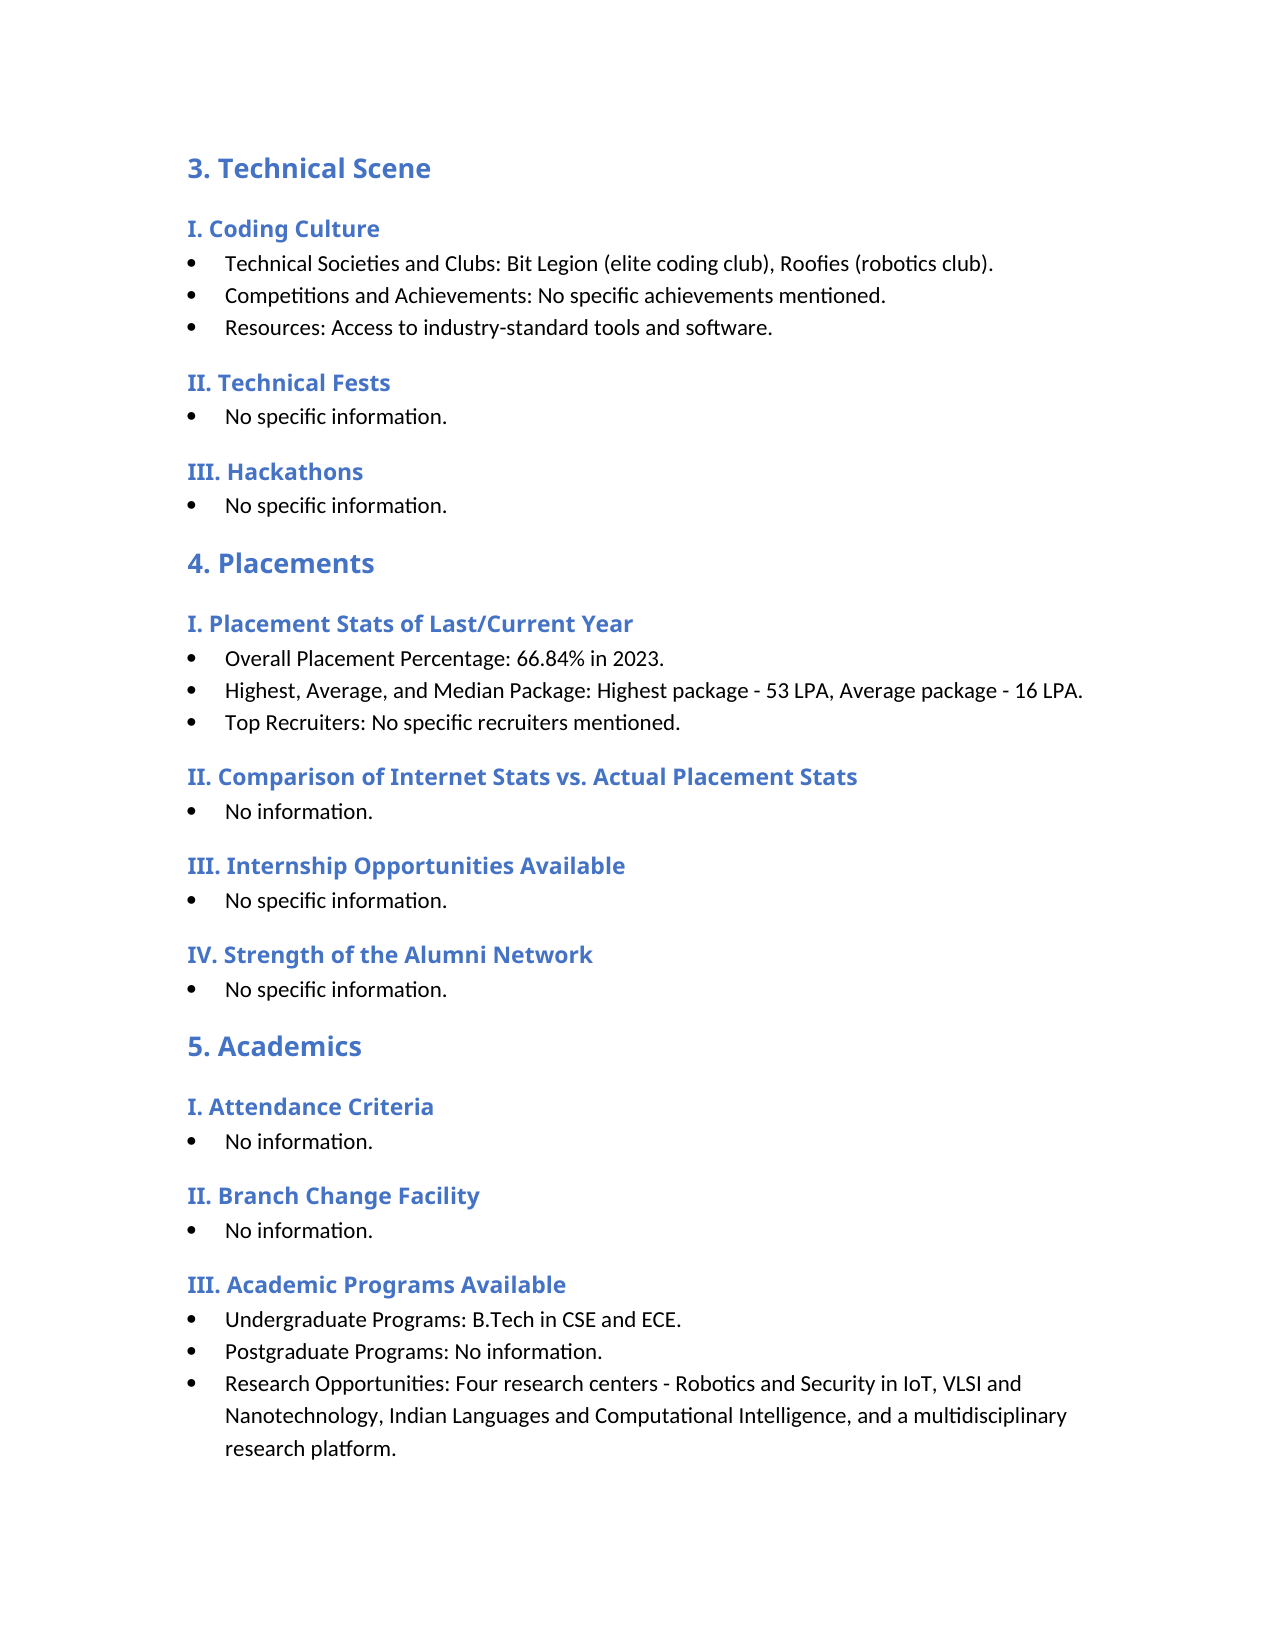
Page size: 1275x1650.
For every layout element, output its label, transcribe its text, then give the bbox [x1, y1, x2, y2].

list Postgraduate Programs: No information. [187, 1337, 1087, 1365]
list No specific information. [187, 402, 1087, 431]
subtitle I. Placement Stats of Last/Current Year [187, 608, 1087, 639]
list Undergraduate Programs: B.Tech in CSE and ECE. [187, 1305, 1087, 1333]
list No specific information. [187, 886, 1087, 914]
subtitle II. Branch Change Facility [187, 1180, 1087, 1211]
list Technical Societies and Clubs: Bit Legion (elite coding club), Roofies (robotics club). [187, 249, 1087, 277]
list Top Recruiters: No specific recruiters mentioned. [187, 708, 1087, 736]
list No information. [187, 1216, 1087, 1244]
list No specific information. [187, 975, 1087, 1003]
subtitle II. Comparison of Internet Stats vs. Actual Placement Stats [187, 761, 1087, 792]
subtitle III. Hackathons [187, 456, 1087, 487]
list Overall Placement Percentage: 66.84% in 2023. [187, 644, 1087, 672]
list No specific information. [187, 491, 1087, 519]
subtitle 5. Academics [187, 1028, 1087, 1065]
subtitle I. Coding Culture [187, 213, 1087, 244]
subtitle 4. Placements [187, 544, 1087, 581]
list Research Opportunities: Four research centers - Robotics and Security in IoT, VLSI and Nanotechnology, Indian Languages and Computational Intelligence, and a multidisciplinary research platform. [187, 1369, 1087, 1462]
subtitle II. Technical Fests [187, 367, 1087, 398]
subtitle I. Attendance Criteria [187, 1091, 1087, 1122]
subtitle III. Academic Programs Available [187, 1269, 1087, 1300]
list Highest, Average, and Median Package: Highest package - 53 LPA, Average package - 16 LPA. [187, 676, 1087, 704]
list Resources: Access to industry-standard tools and software. [187, 313, 1087, 342]
list No information. [187, 1127, 1087, 1155]
list Competitions and Achievements: No specific achievements mentioned. [187, 281, 1087, 309]
subtitle III. Internship Opportunities Available [187, 850, 1087, 881]
list No information. [187, 797, 1087, 825]
subtitle IV. Strength of the Alumni Network [187, 939, 1087, 970]
subtitle 3. Technical Scene [187, 150, 1087, 187]
